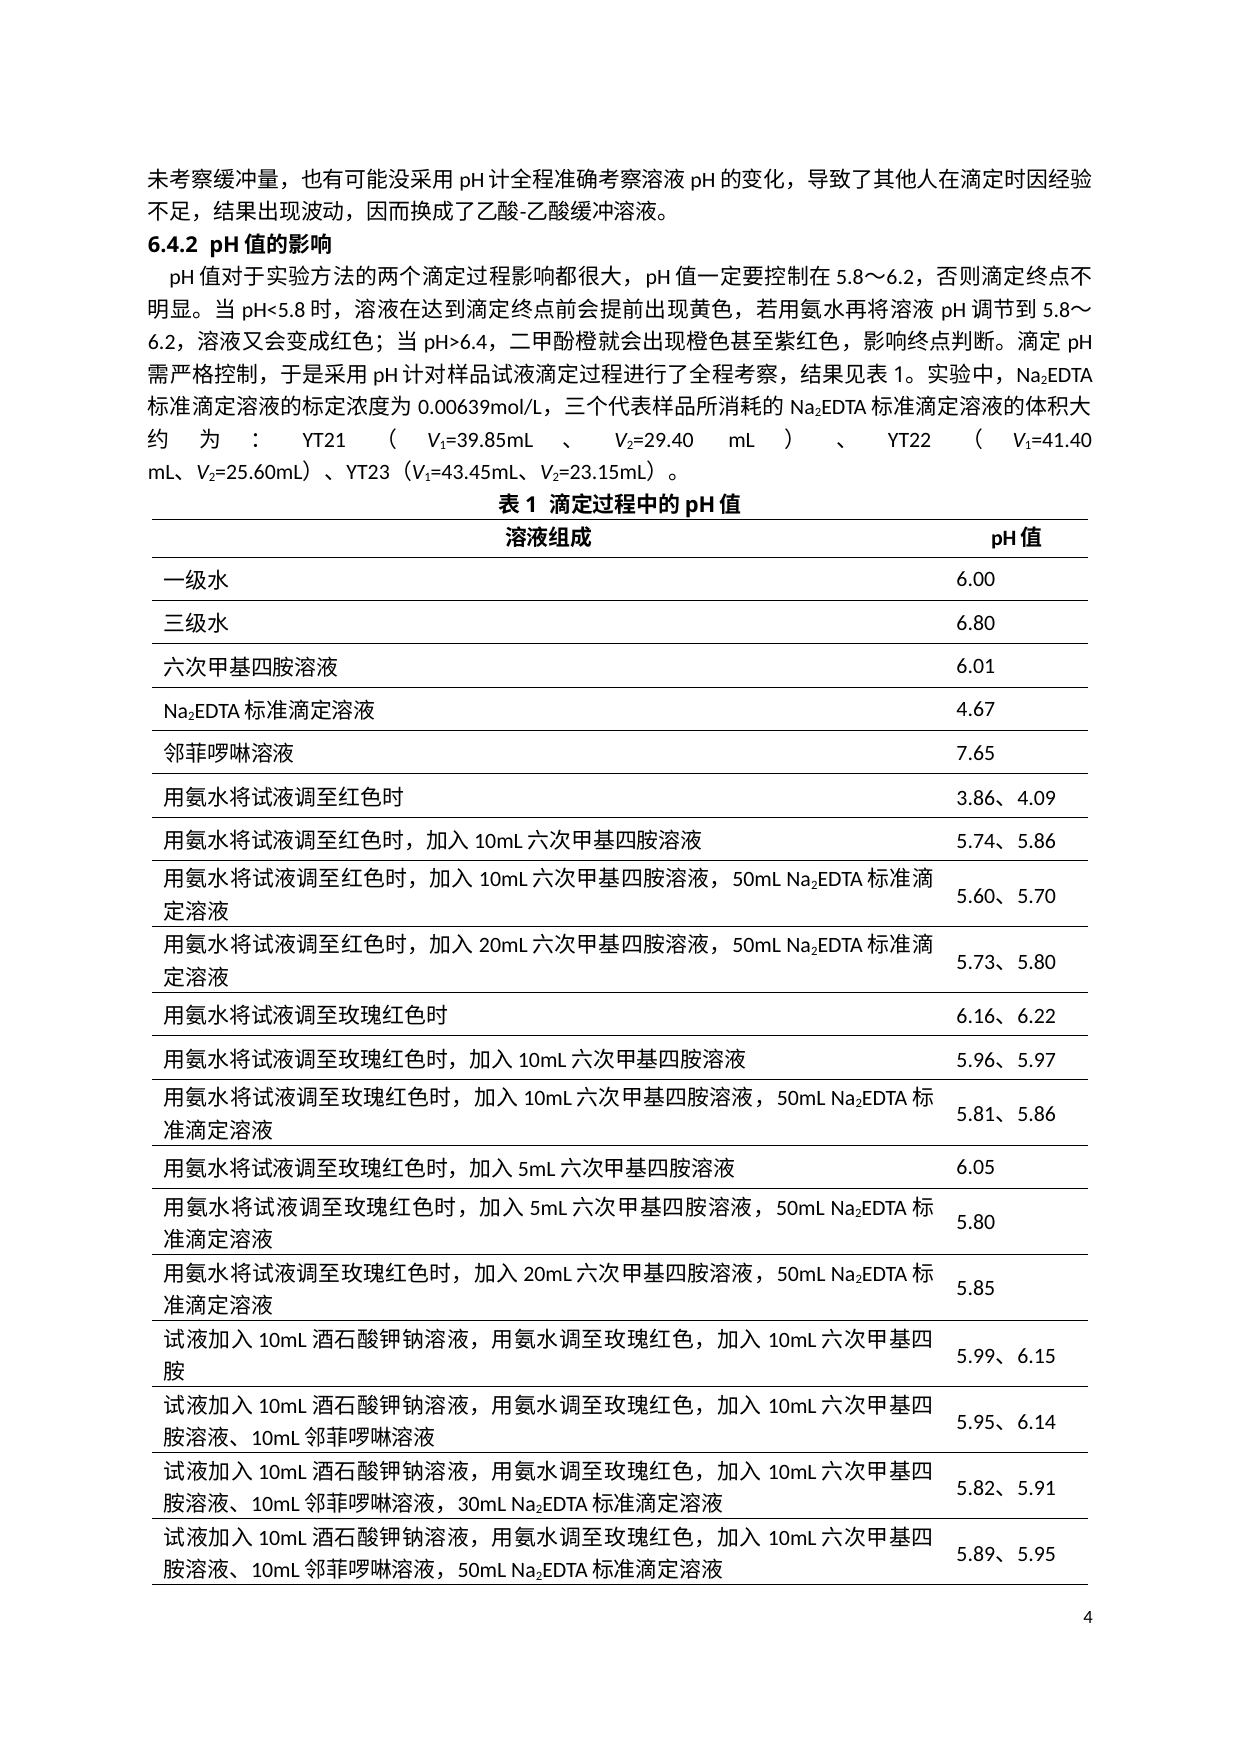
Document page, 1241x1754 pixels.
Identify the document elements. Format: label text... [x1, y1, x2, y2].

table_cell 5.80 [945, 1189, 1088, 1254]
table_cell 4.67 [945, 688, 1088, 730]
table_cell 5.73、5.80 [945, 927, 1088, 992]
table_cell 一级水 [152, 558, 945, 600]
table_cell 6.05 [945, 1146, 1088, 1188]
table_cell 用氨水将试液调至玫瑰红色时，加入10mL六次甲基四胺溶液，50mL Na2EDTA标准滴定溶液 [152, 1080, 945, 1145]
text 6.4.2 pH值的影响 [148, 226, 1092, 259]
table_cell 试液加入10mL酒石酸钾钠溶液，用氨水调至玫瑰红色，加入10mL六次甲基四胺溶液、10mL邻菲啰啉溶液，50mL Na2EDTA标准滴定溶液 [152, 1519, 945, 1584]
table_cell 6.16、6.22 [945, 993, 1088, 1035]
table_cell 6.80 [945, 601, 1088, 643]
table_cell 用氨水将试液调至玫瑰红色时，加入5mL六次甲基四胺溶液 [152, 1146, 945, 1188]
table_cell 6.00 [945, 558, 1088, 600]
table_cell 用氨水将试液调至玫瑰红色时，加入10mL六次甲基四胺溶液 [152, 1036, 945, 1079]
table_cell 用氨水将试液调至红色时，加入10mL六次甲基四胺溶液，50mL Na2EDTA标准滴定溶液 [152, 861, 945, 926]
table_cell 5.89、5.95 [945, 1519, 1088, 1584]
table_cell 用氨水将试液调至红色时 [152, 774, 945, 817]
table_cell 5.85 [945, 1255, 1088, 1320]
text pH值对于实验方法的两个滴定过程影响都很大，pH值一定要控制在5.8～6.2，否则滴定终点不明显。当pH<5.8时，溶液在达到滴定终点前会提前出现黄色，若用氨水再将溶液pH调节到5.8～6.2，溶液又会变成红色；当pH>6.4，二甲酚橙就会出现橙色甚至紫红色，影响终点判断。滴定pH需严格控制，于是采用pH计对样品试液滴定过程进行了全程考察，结果见表1。实验中，Na2EDTA标准滴定溶液的标定浓度为0.00639mol/L，三个代表样品所消耗的Na2EDTA标准滴定溶液的体积大约为：YT21（V1=39.85mL、V2=29.40 mL）、YT22（V1=41.40 mL、V2=25.60mL）、YT23（V1=43.45mL、V2=23.15mL）。 [148, 259, 1092, 486]
table_cell 5.74、5.86 [945, 818, 1088, 860]
table_cell 用氨水将试液调至红色时，加入10mL六次甲基四胺溶液 [152, 818, 945, 860]
table_cell 6.01 [945, 644, 1088, 687]
table_cell 用氨水将试液调至玫瑰红色时 [152, 993, 945, 1035]
table_cell 用氨水将试液调至玫瑰红色时，加入5mL六次甲基四胺溶液，50mL Na2EDTA标准滴定溶液 [152, 1189, 945, 1254]
table_cell 3.86、4.09 [945, 774, 1088, 817]
table_cell 5.96、5.97 [945, 1036, 1088, 1079]
table_header pH值 [945, 520, 1088, 557]
table_cell 试液加入10mL酒石酸钾钠溶液，用氨水调至玫瑰红色，加入10mL六次甲基四胺溶液、10mL邻菲啰啉溶液 [152, 1387, 945, 1452]
table_cell 5.81、5.86 [945, 1080, 1088, 1145]
table_cell 7.65 [945, 731, 1088, 773]
table_cell 5.82、5.91 [945, 1453, 1088, 1518]
table_cell 用氨水将试液调至玫瑰红色时，加入20mL六次甲基四胺溶液，50mL Na2EDTA标准滴定溶液 [152, 1255, 945, 1320]
table_cell 试液加入10mL酒石酸钾钠溶液，用氨水调至玫瑰红色，加入10mL六次甲基四胺溶液、10mL邻菲啰啉溶液，30mL Na2EDTA标准滴定溶液 [152, 1453, 945, 1518]
table_cell 试液加入10mL酒石酸钾钠溶液，用氨水调至玫瑰红色，加入10mL六次甲基四胺 [152, 1321, 945, 1386]
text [148, 161, 1092, 226]
table_header 溶液组成 [152, 520, 945, 557]
table_cell 用氨水将试液调至红色时，加入20mL六次甲基四胺溶液，50mL Na2EDTA标准滴定溶液 [152, 927, 945, 992]
table_cell 三级水 [152, 601, 945, 643]
table_cell Na2EDTA标准滴定溶液 [152, 688, 945, 730]
table_cell 5.95、6.14 [945, 1387, 1088, 1452]
table_cell 六次甲基四胺溶液 [152, 644, 945, 687]
table_cell 5.60、5.70 [945, 861, 1088, 926]
text 表1 滴定过程中的pH值 [148, 486, 1092, 519]
table_cell 邻菲啰啉溶液 [152, 731, 945, 773]
table_cell 5.99、6.15 [945, 1321, 1088, 1386]
